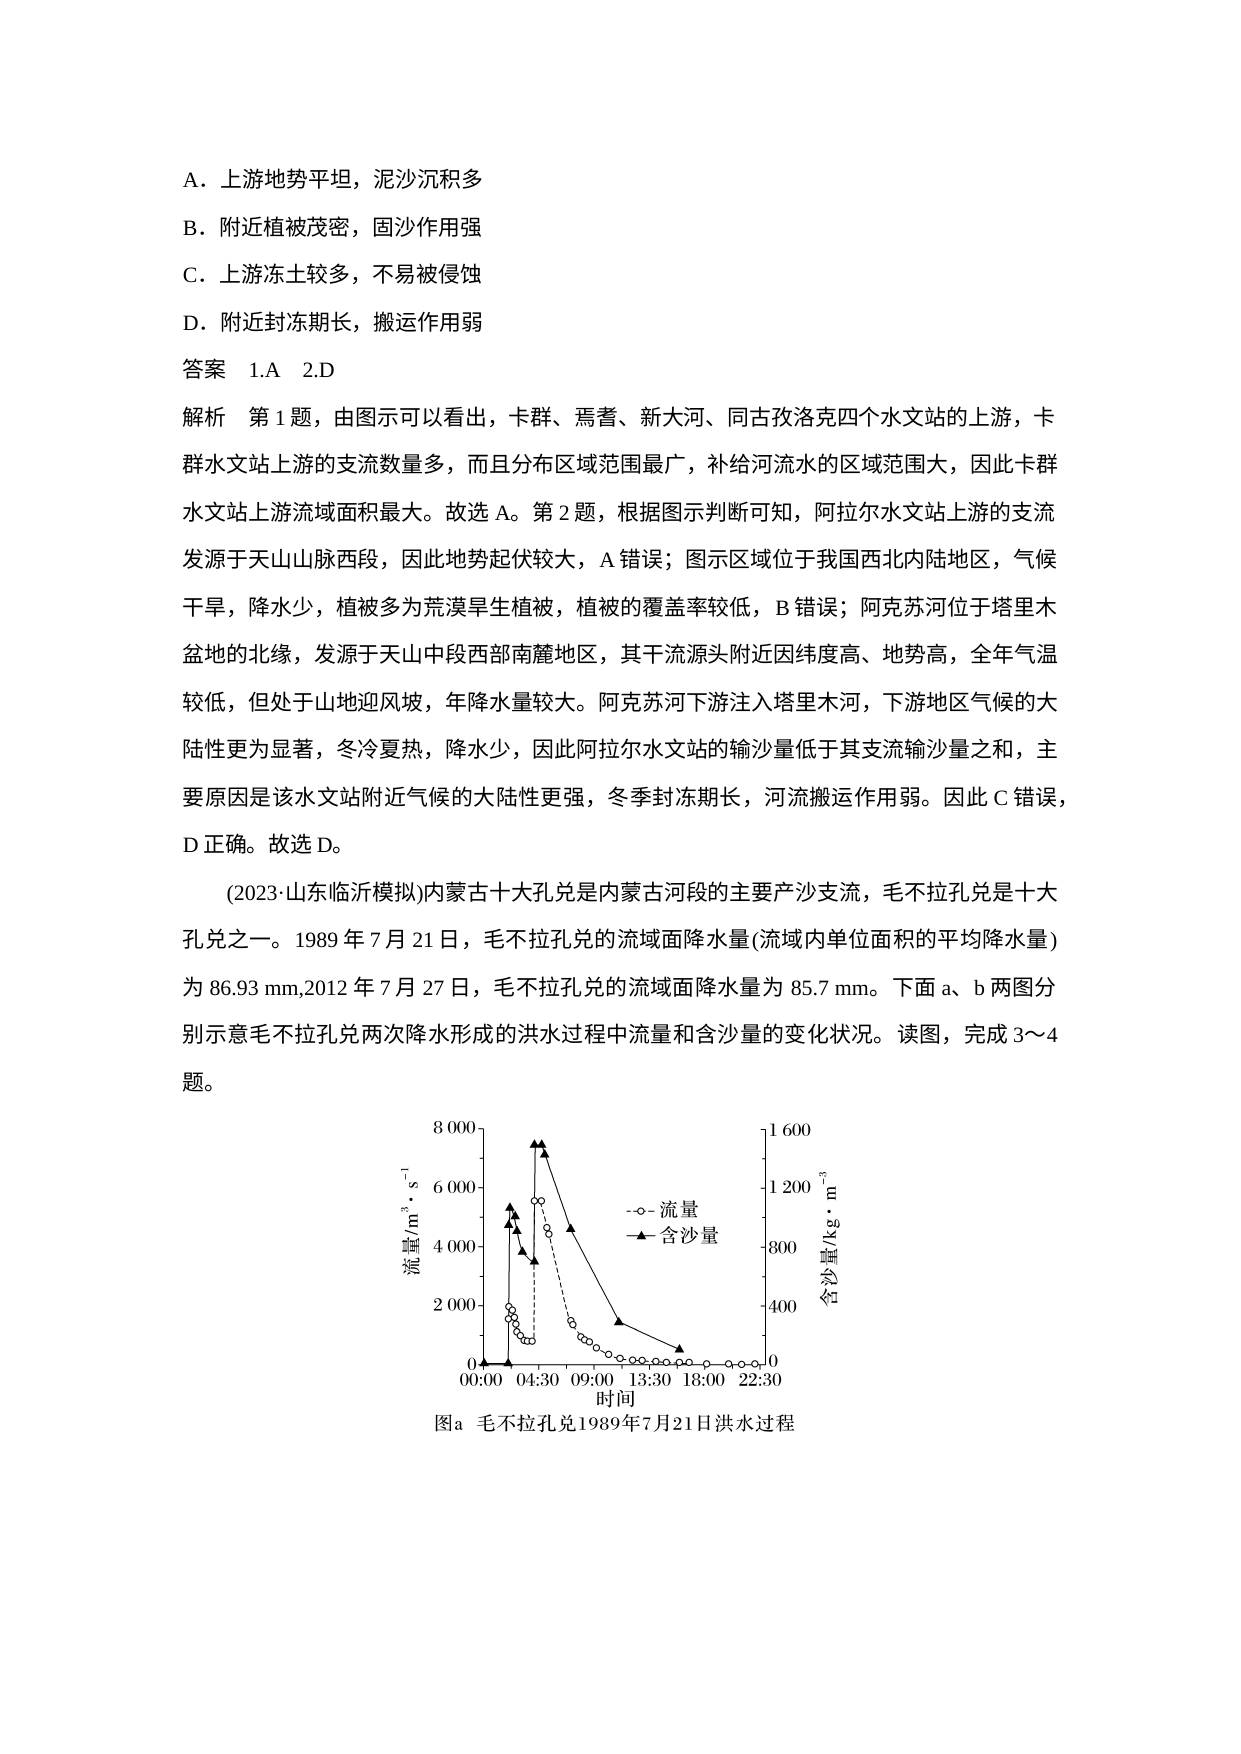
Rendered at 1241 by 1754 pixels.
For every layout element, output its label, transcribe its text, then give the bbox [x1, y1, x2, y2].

text D．附近封冻期长，搬运作用弱 [183, 304, 1058, 336]
picture [395, 1111, 845, 1439]
text 答案 1.A 2.D [183, 352, 1058, 384]
text (2023·山东临沂模拟)内蒙古十大孔兑是内蒙古河段的主要产沙支流，毛不拉孔兑是十大孔兑之一。1989年7月21日，毛不拉孔兑的流域面降水量(流域内单位面积的平均降水量)为86.93 mm,2012年7月27日，毛不拉孔兑的流域面降水量为85.7 mm。下面a、b两图分别示意毛不拉孔兑两次降水形成的洪水过程中流量和含沙量的变化状况。读图，完成3～4题。 [183, 874, 1058, 1096]
text C．上游冻土较多，不易被侵蚀 [183, 257, 1058, 289]
text B．附近植被茂密，固沙作用强 [183, 209, 1058, 241]
text A．上游地势平坦，泥沙沉积多 [183, 162, 1058, 194]
text 解析 第1题，由图示可以看出，卡群、焉耆、新大河、同古孜洛克四个水文站的上游，卡群水文站上游的支流数量多，而且分布区域范围最广，补给河流水的区域范围大，因此卡群水文站上游流域面积最大。故选A。第2题，根据图示判断可知，阿拉尔水文站上游的支流发源于天山山脉西段，因此地势起伏较大，A错误；图示区域位于我国西北内陆地区，气候干旱，降水少，植被多为荒漠旱生植被，植被的覆盖率较低，B错误；阿克苏河位于塔里木盆地的北缘，发源于天山中段西部南麓地区，其干流源头附近因纬度高、地势高，全年气温较低，但处于山地迎风坡，年降水量较大。阿克苏河下游注入塔里木河，下游地区气候的大陆性更为显著，冬冷夏热，降水少，因此阿拉尔水文站的输沙量低于其支流输沙量之和，主要原因是该水文站附近气候的大陆性更强，冬季封冻期长，河流搬运作用弱。因此C错误，D正确。故选D。 [183, 399, 1058, 859]
